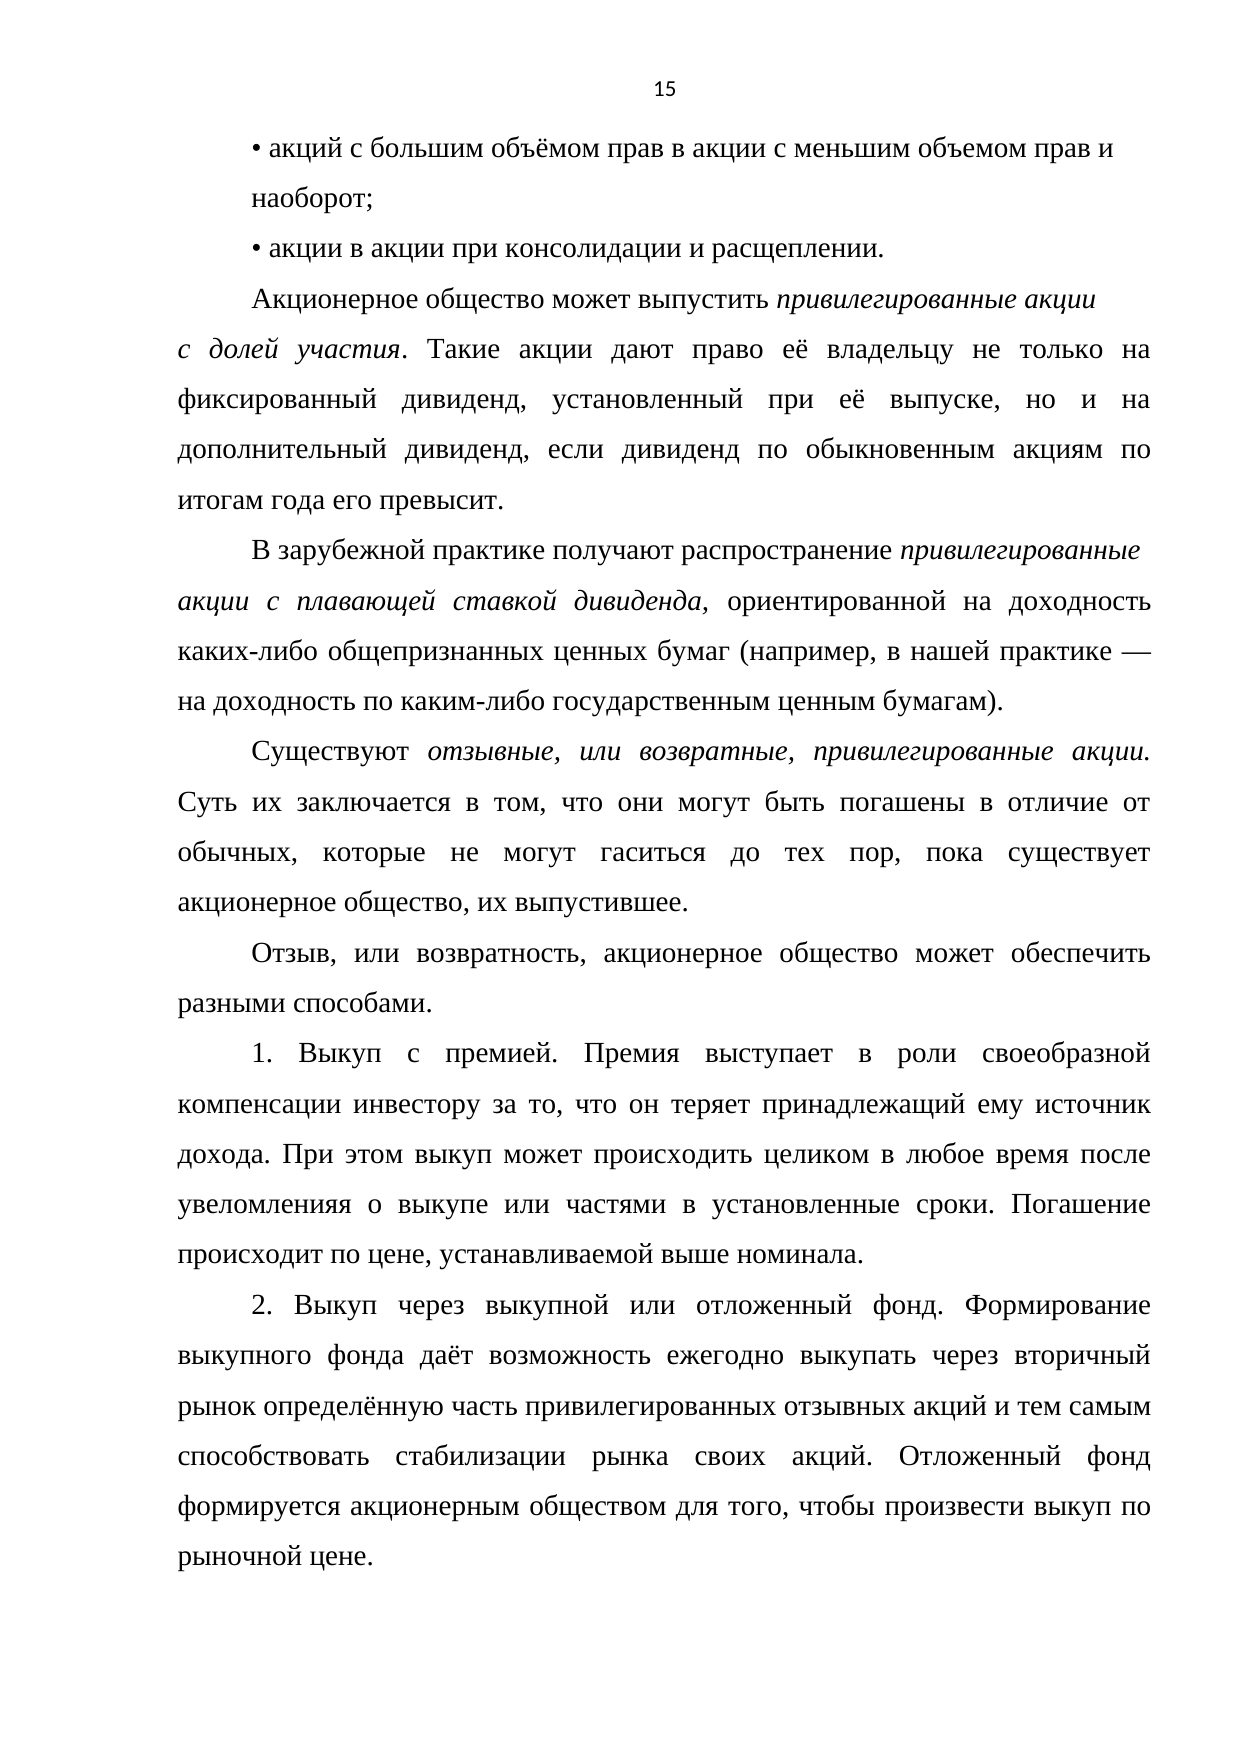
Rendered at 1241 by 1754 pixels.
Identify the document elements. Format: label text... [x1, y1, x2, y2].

text 1. Выкуп с премией. Премия выступает в роли своеобразной компенсации инвестору за то, что он теряет принадлежащий ему источник дохода. При этом выкуп может происходить целиком в любое время после увеломленияя о выкупе или частями в установленные сроки. Погашение происходит по цене, устанавливаемой выше номинала. [177, 1035, 1152, 1270]
text Акционерное общество может выпустить привилегированные акции [177, 281, 1152, 314]
text • акции в акции при консолидации и расщеплении. [177, 230, 1152, 264]
text с долей участия. Такие акции дают право её владельцу не только на фиксированный дивиденд, установленный при её выпуске, но и на дополнительный дивиденд, если дивиденд по обыкновенным акциям по итогам года его превысит. [177, 331, 1152, 516]
text Отзыв, или возвратность, акционерное общество может обеспечить разными способами. [177, 935, 1152, 1019]
text Существуют отзывные, или возвратные, привилегированные акции. Суть их заключается в том, что они могут быть погашены в отличие от обычных, которые не могут гаситься до тех пор, пока существует акционерное общество, их выпустившее. [177, 733, 1152, 918]
text акции с плавающей ставкой дивиденда, ориентированной на доходность каких-либо общепризнанных ценных бумаг (например, в нашей практике — на доходность по каким-либо государственным ценным бумагам). [177, 583, 1152, 717]
text В зарубежной практике получают распространение привилегированные [177, 532, 1152, 566]
text 2. Выкуп через выкупной или отложенный фонд. Формирование выкупного фонда даёт возможность ежегодно выкупать через вторичный рынок определённую часть привилегированных отзывных акций и тем самым способствовать стабилизации рынка своих акций. Отложенный фонд формируется акционерным обществом для того, чтобы произвести выкуп по рыночной цене. [177, 1287, 1152, 1572]
text наоборот; [177, 180, 1152, 214]
text • акций с большим объёмом прав в акции с меньшим объемом прав и [177, 130, 1152, 163]
